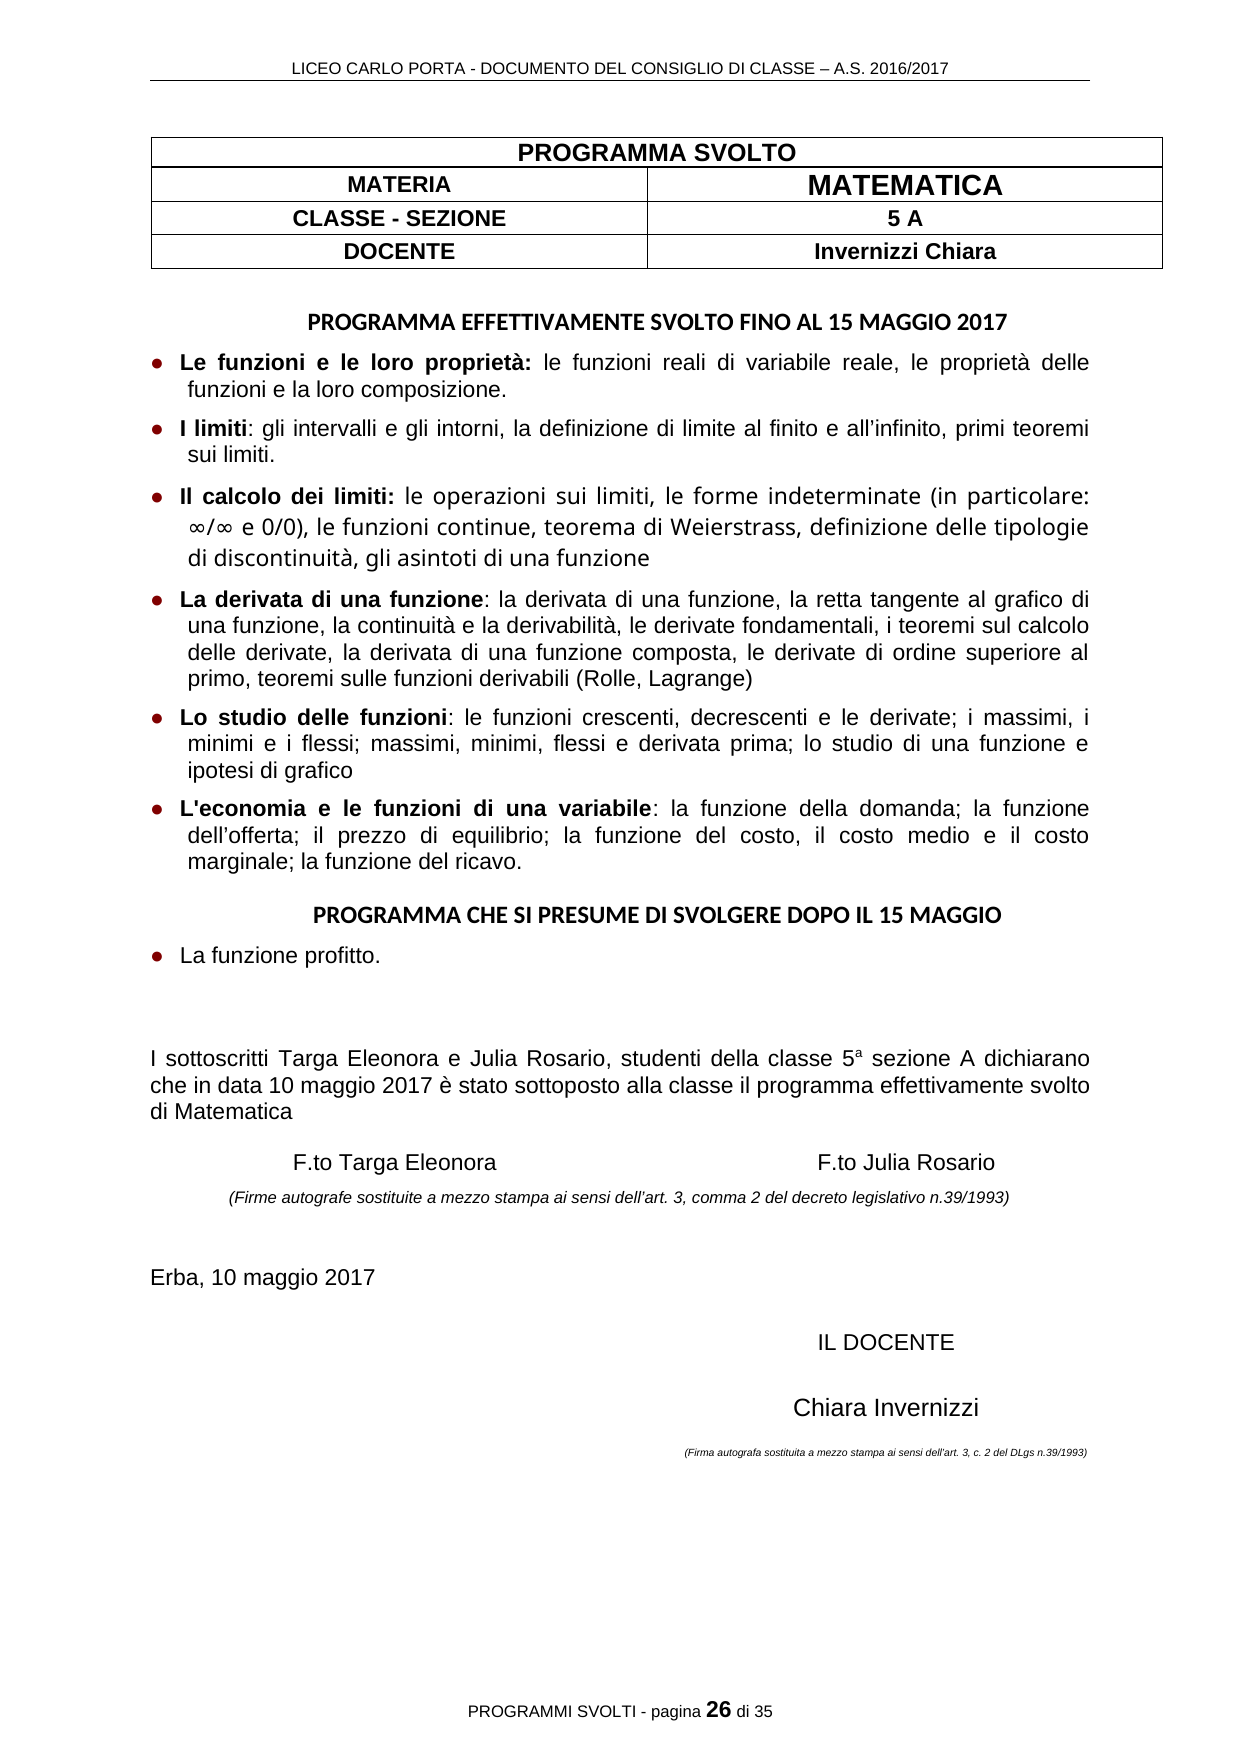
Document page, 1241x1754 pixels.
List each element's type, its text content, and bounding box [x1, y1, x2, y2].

table_cell DOCENTE [152, 235, 647, 268]
table_cell MATERIA [152, 168, 647, 201]
text Chiara Invernizzi [682, 1393, 1090, 1422]
list Il calcolo dei limiti: le operazioni sui limiti, le forme indeterminate (in particolare: ∞/∞ e 0/0), le funzioni continue, teorema di Weierstrass, definizione delle tipologie di discontinuità, gli asintoti di una funzione [150, 480, 1090, 573]
subtitle PROGRAMMA CHE SI PRESUME DI SVOLGERE DOPO IL 15 MAGGIO [150, 899, 1090, 930]
list La funzione profitto. [150, 942, 1090, 969]
table_cell CLASSE - SEZIONE [152, 202, 647, 234]
list Lo studio delle funzioni: le funzioni crescenti, decrescenti e le derivate; i massimi, i minimi e i flessi; massimi, minimi, flessi e derivata prima; lo studio di una funzione e ipotesi di grafico [150, 704, 1090, 783]
text (Firme autografe sostituite a mezzo stampa ai sensi dell’art. 3, comma 2 del decreto legislativo n.39/1993) [150, 1188, 1090, 1207]
table_cell 5 A [648, 202, 1162, 234]
text IL DOCENTE [682, 1329, 1090, 1356]
table_header F.to Targa Eleonora [139, 1137, 650, 1176]
text I sottoscritti Targa Eleonora e Julia Rosario, studenti della classe 5a sezione A dichiarano che in data 10 maggio 2017 è stato sottoposto alla classe il programma effettivamente svolto di Matematica [150, 1045, 1090, 1124]
list L'economia e le funzioni di una variabile: la funzione della domanda; la funzione dell’offerta; il prezzo di equilibrio; la funzione del costo, il costo medio e il costo marginale; la funzione del ricavo. [150, 795, 1090, 874]
table_cell Invernizzi Chiara [648, 235, 1162, 268]
table_header PROGRAMMA SVOLTO [152, 138, 1162, 166]
list I limiti: gli intervalli e gli intorni, la definizione di limite al finito e all’infinito, primi teoremi sui limiti. [150, 414, 1090, 467]
list La derivata di una funzione: la derivata di una funzione, la retta tangente al grafico di una funzione, la continuità e la derivabilità, le derivate fondamentali, i teoremi sul calcolo delle derivate, la derivata di una funzione composta, le derivate di ordine superiore al primo, teoremi sulle funzioni derivabili (Rolle, Lagrange) [150, 586, 1090, 691]
table_cell MATEMATICA [648, 168, 1162, 201]
text Erba, 10 maggio 2017 [150, 1264, 1090, 1290]
subtitle PROGRAMMA EFFETTIVAMENTE SVOLTO FINO AL 15 MAGGIO 2017 [150, 306, 1090, 337]
list Le funzioni e le loro proprietà: le funzioni reali di variabile reale, le proprietà delle funzioni e la loro composizione. [150, 349, 1090, 402]
table_header F.to Julia Rosario [650, 1137, 1162, 1176]
